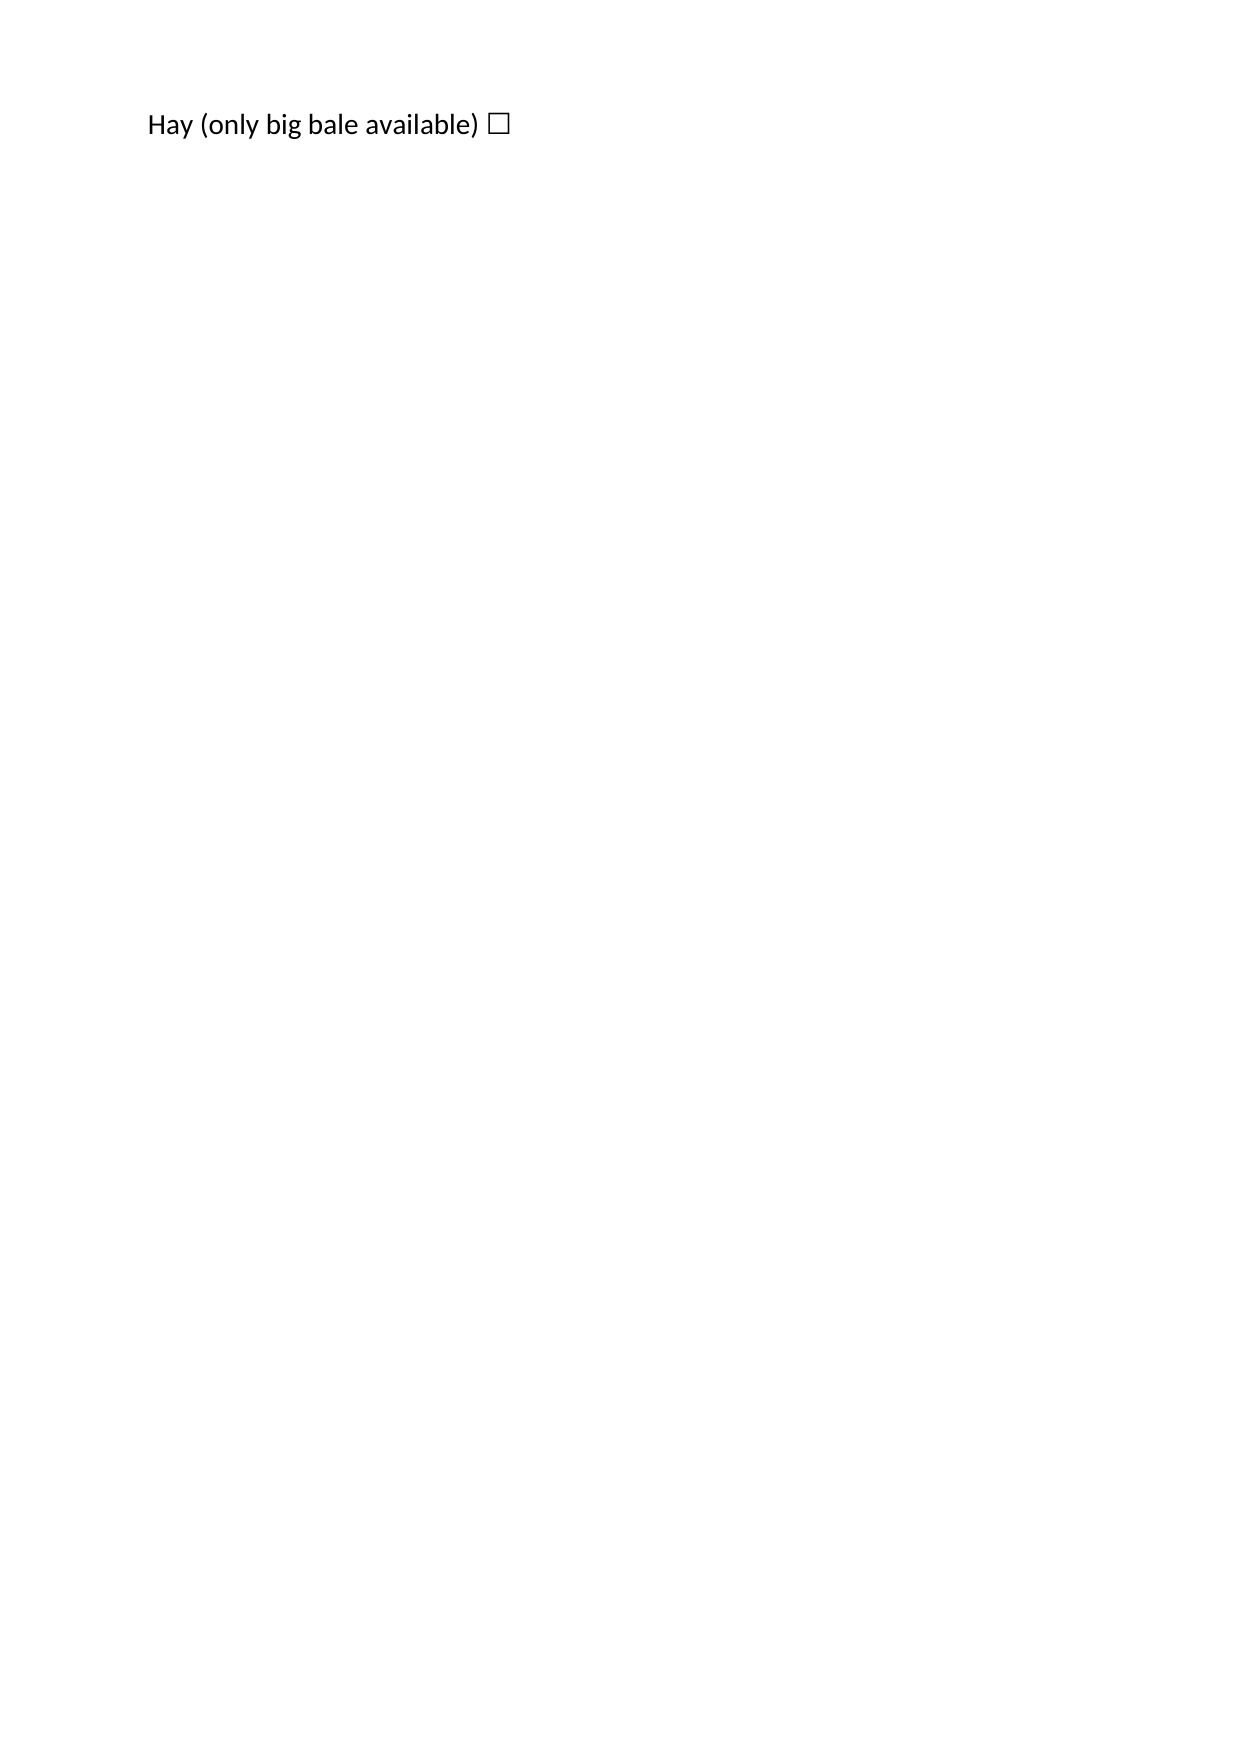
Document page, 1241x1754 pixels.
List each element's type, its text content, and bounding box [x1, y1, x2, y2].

text Hay (only big bale available) [148, 103, 1093, 143]
